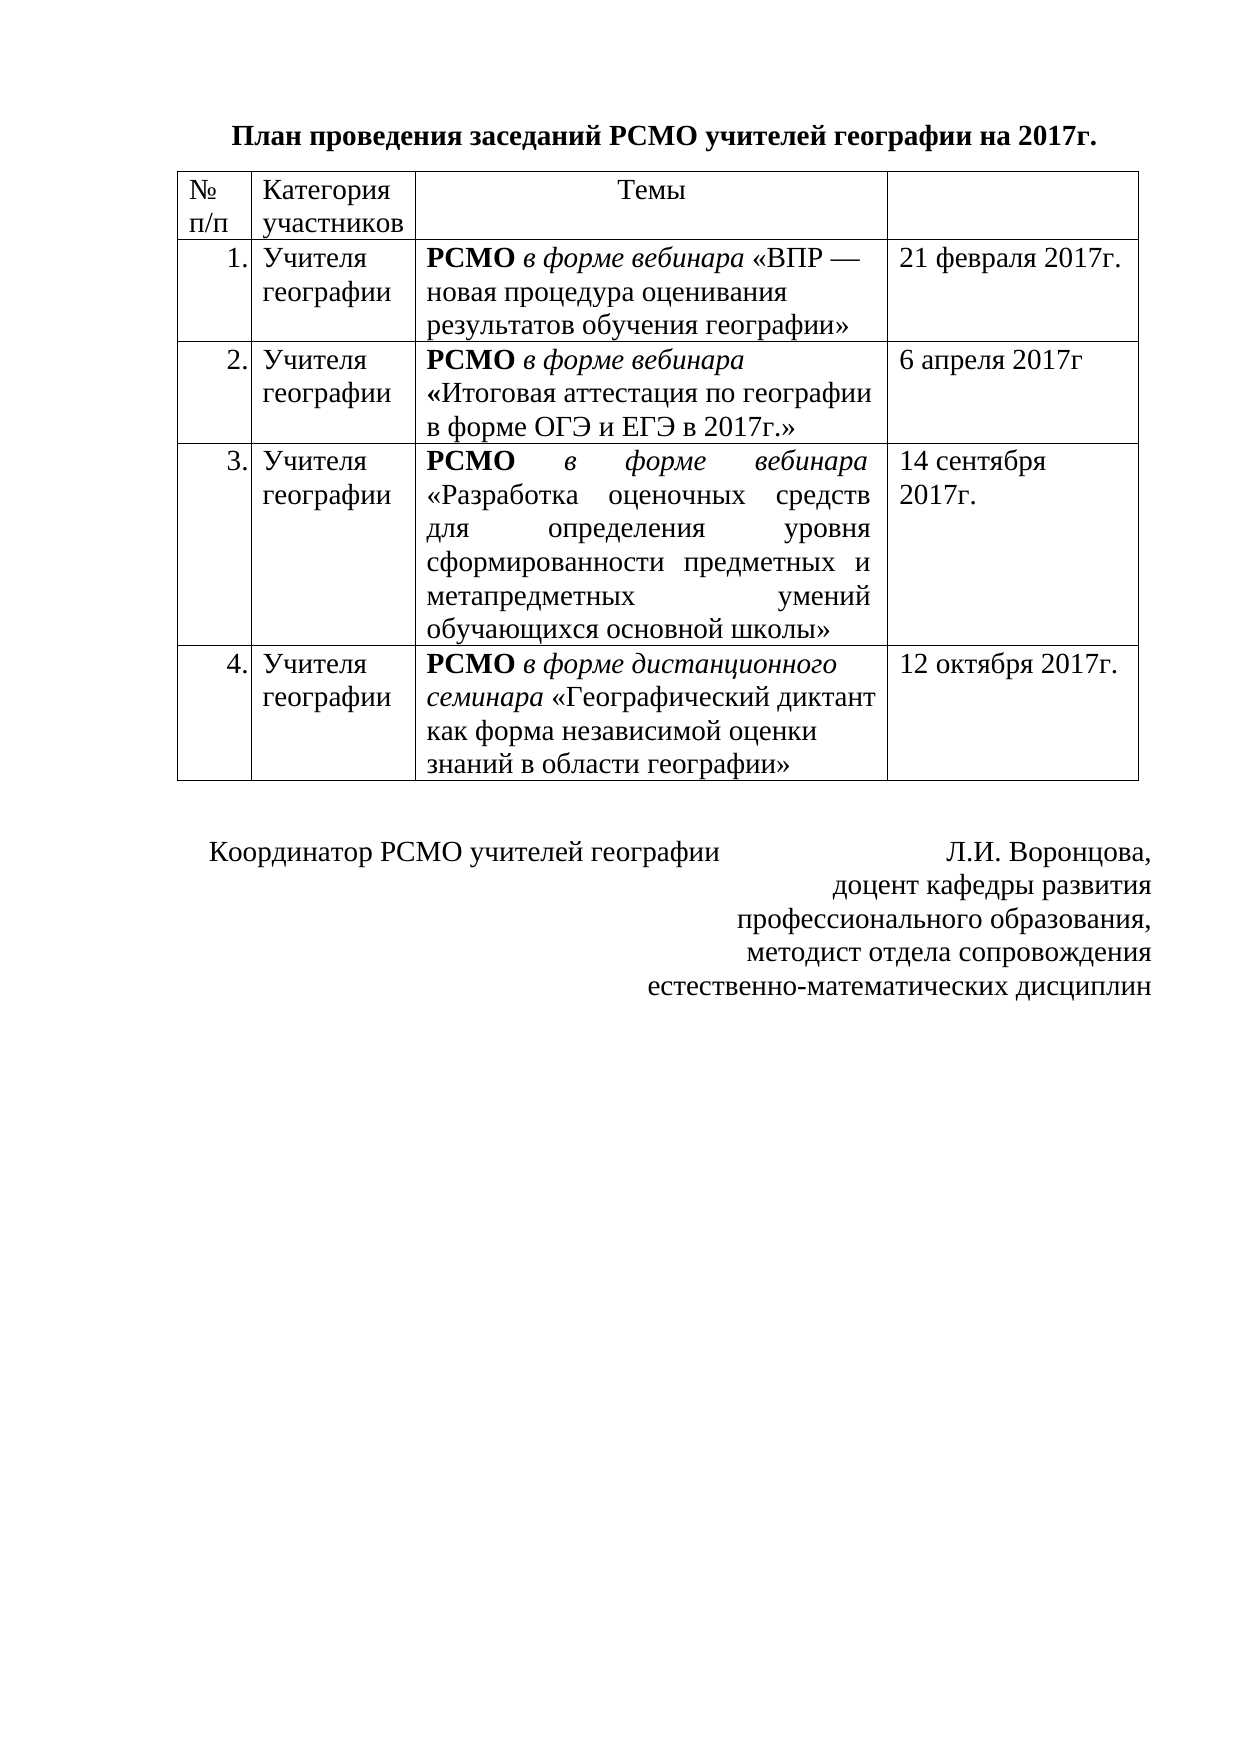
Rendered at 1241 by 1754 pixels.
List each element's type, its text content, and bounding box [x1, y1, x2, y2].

table_cell 6 апреля 2017г [888, 342, 1138, 442]
table_cell Учителя географии [252, 646, 415, 780]
text методист отдела сопровождения [177, 934, 1152, 968]
table_cell Учителя географии [252, 444, 415, 645]
table_cell Учителя географии [252, 240, 415, 341]
table_cell РСМО в форме вебинара «Итоговая аттестация по географии в форме ОГЭ и ЕГЭ в 2017г.» [416, 342, 887, 442]
table_cell 21 февраля 2017г. [888, 240, 1138, 341]
table_cell РСМО в форме вебинара «ВПР — новая процедура оценивания результатов обучения географии» [416, 240, 766, 341]
table_cell 14 сентября 2017г. [888, 444, 1138, 645]
table_header [888, 172, 1138, 239]
table_cell РСМО в форме вебинара «ВПР — новая процедура оценивания результатов обучения географии» [787, 240, 887, 341]
text профессионального образования, [177, 901, 1152, 934]
table_header № п/п [178, 172, 251, 239]
text Координатор РСМО учителей географии Л.И. Воронцова, доцент кафедры развития [177, 834, 1152, 901]
table_cell РСМО в форме вебинара «Разработка оценочных средств для определения уровня сформированности предметных и метапредметных умений обучающихся основной школы» [416, 444, 887, 645]
table_cell [178, 342, 251, 442]
table_cell [178, 646, 251, 780]
table_cell РСМО в форме дистанционного семинара «Географический диктант как форма независимой оценки знаний в области географии» [416, 646, 887, 780]
text естественно-математических дисциплин [177, 968, 1152, 1001]
table_header Темы [416, 172, 887, 239]
table_cell 12 октября 2017г. [888, 646, 1138, 780]
table_cell [178, 240, 251, 341]
text План проведения заседаний РСМО учителей географии на 2017г. [177, 118, 1152, 152]
table_cell [178, 444, 251, 645]
table_cell Учителя географии [252, 342, 415, 442]
table_header Категория участников [252, 172, 415, 239]
